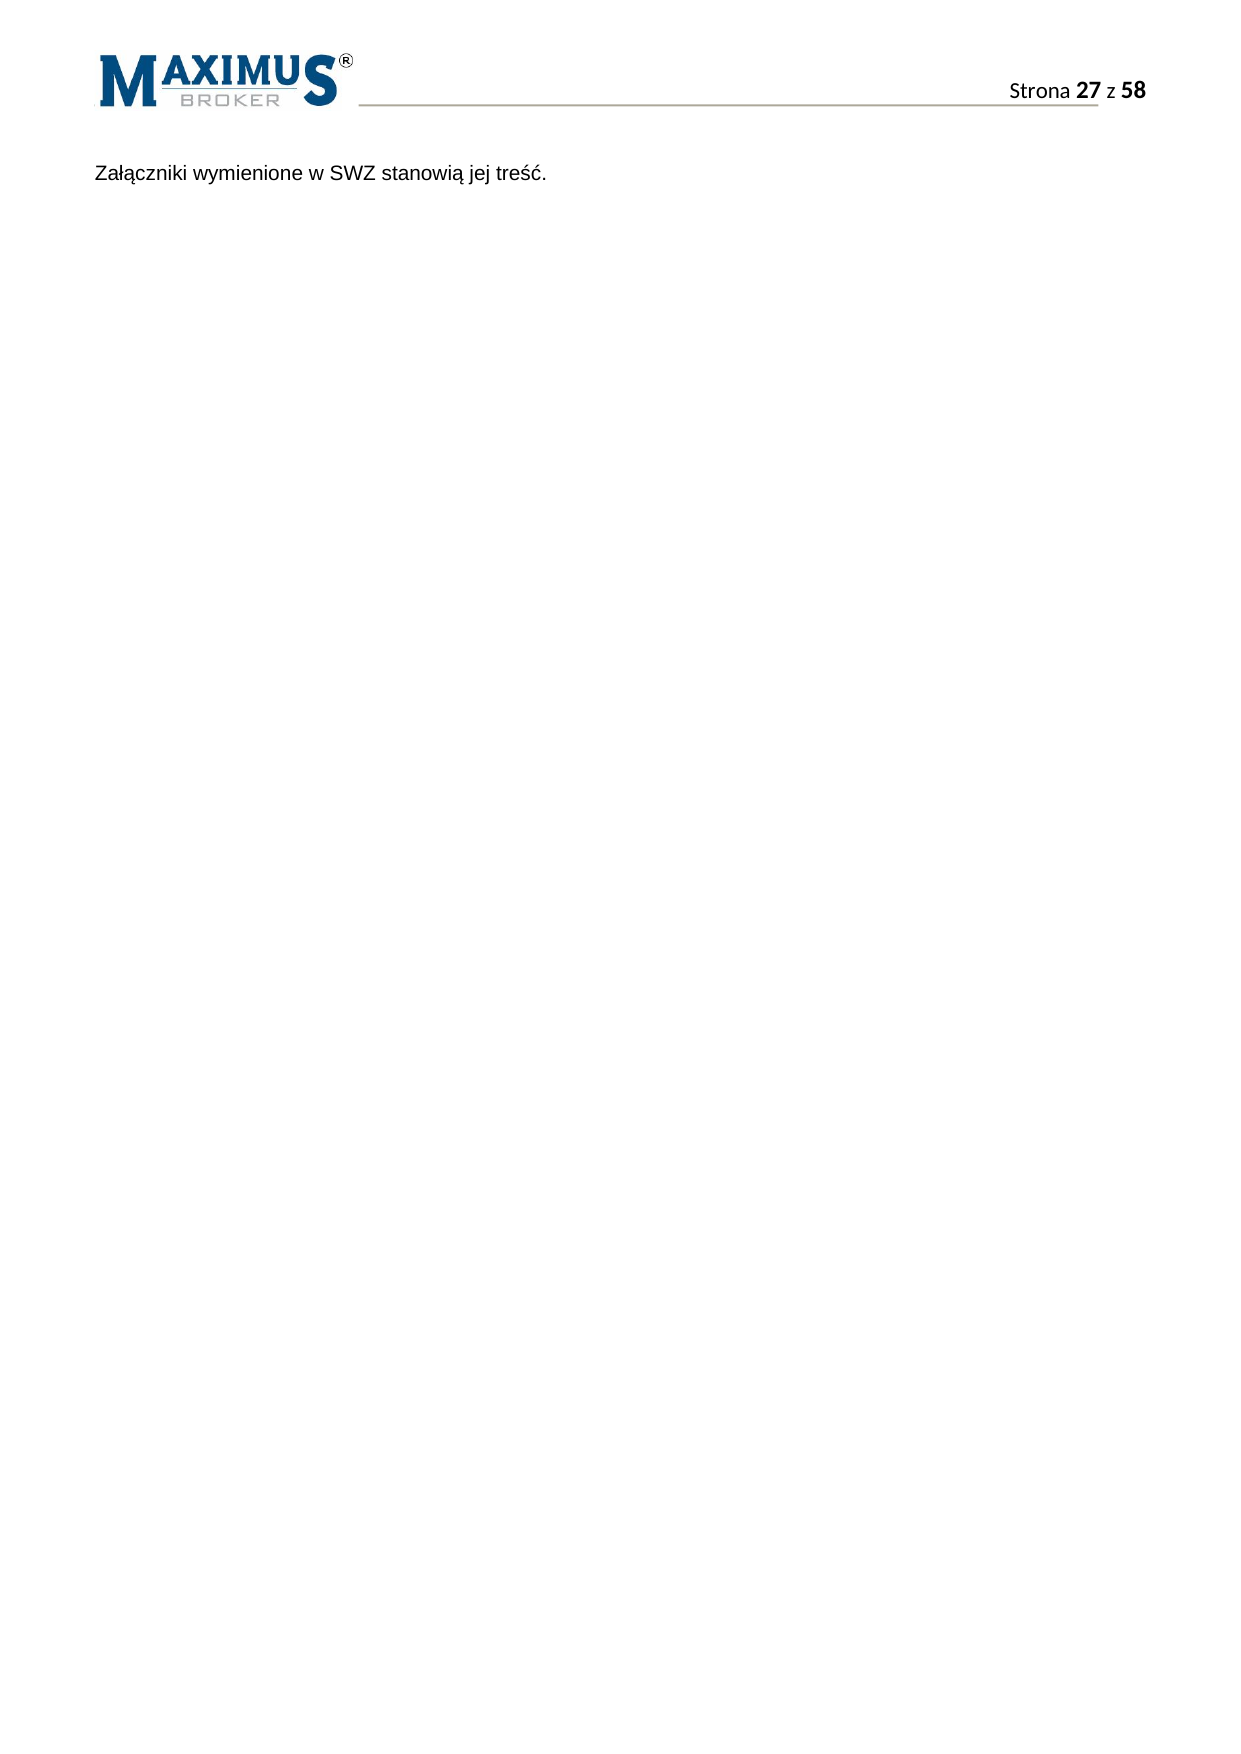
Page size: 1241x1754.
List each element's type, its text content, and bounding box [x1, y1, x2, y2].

text Załączniki wymienione w SWZ stanowią jej treść. [94, 161, 1146, 185]
picture [94, 50, 359, 111]
